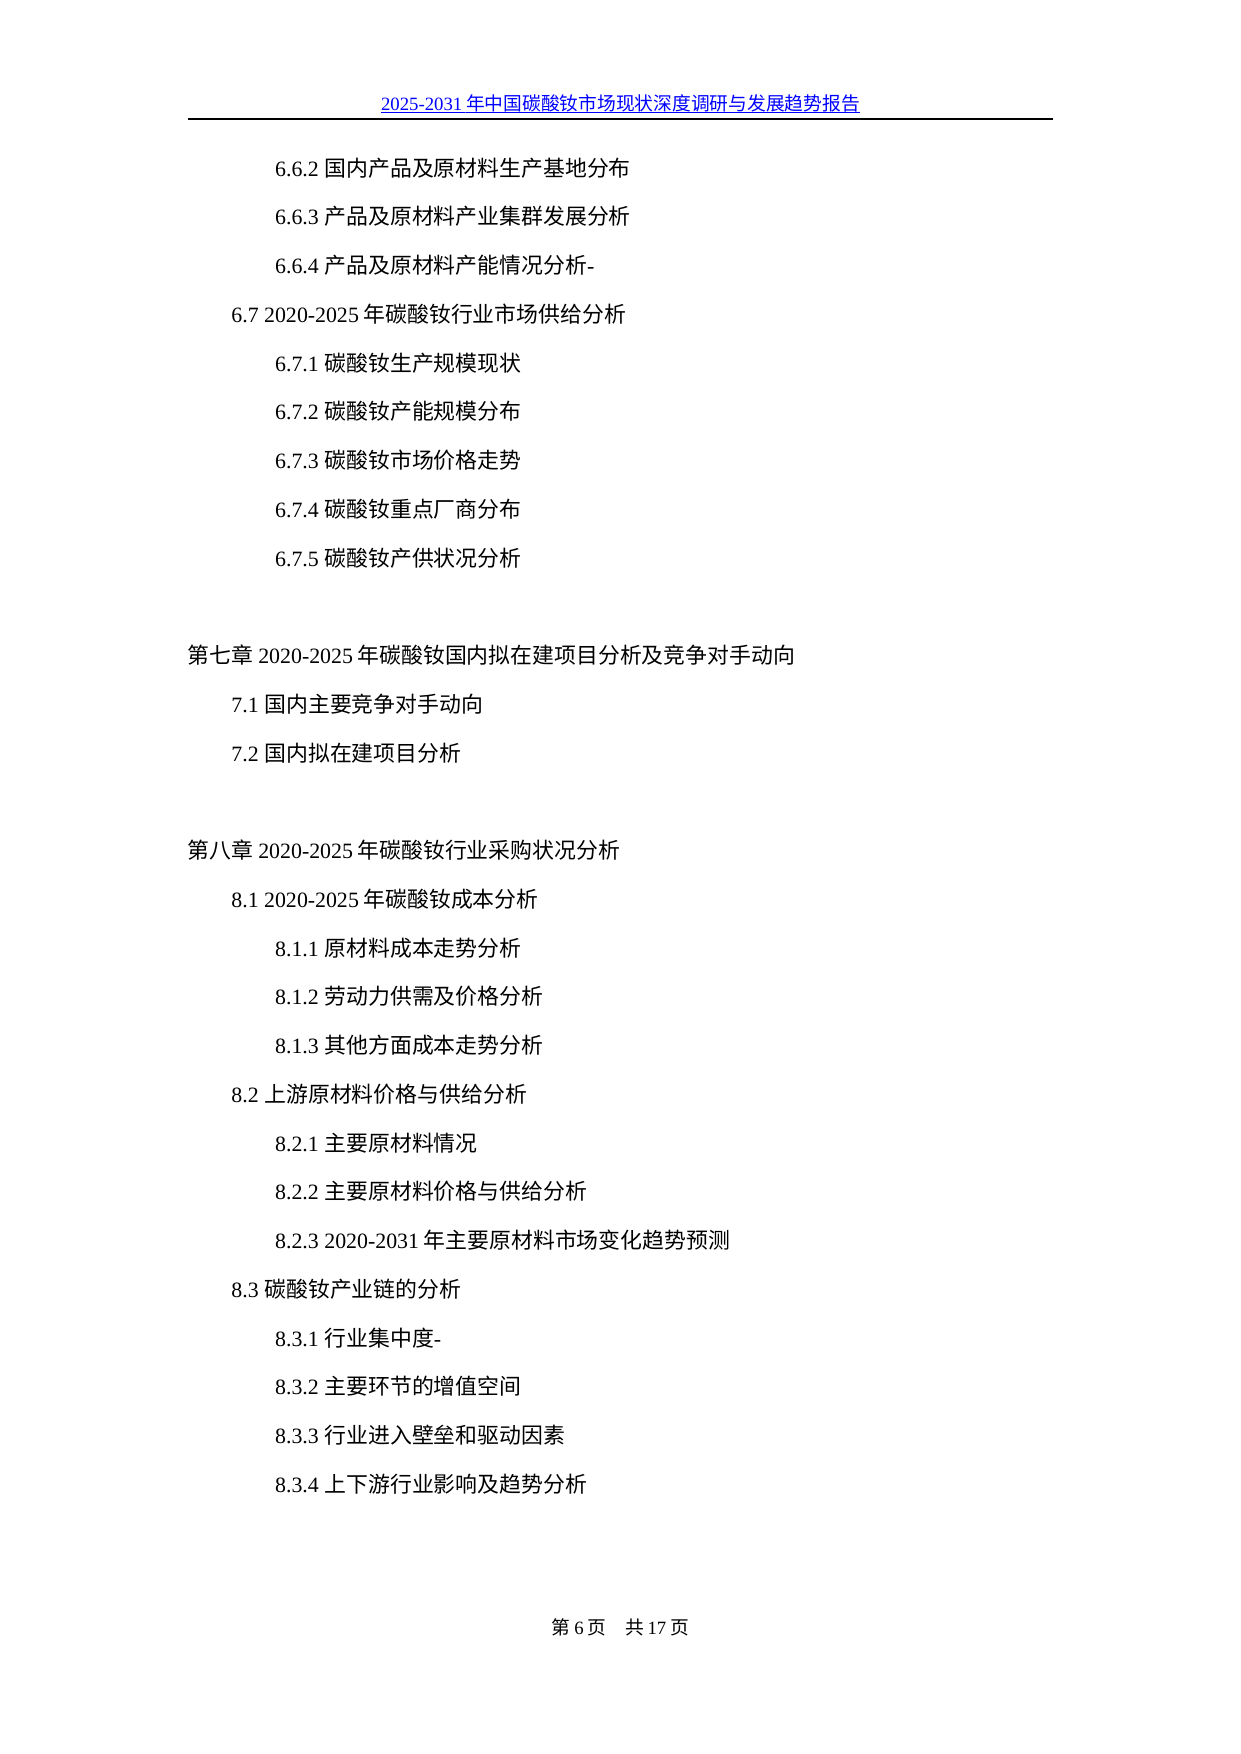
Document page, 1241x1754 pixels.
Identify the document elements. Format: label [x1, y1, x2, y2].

text [187, 150, 1053, 1499]
